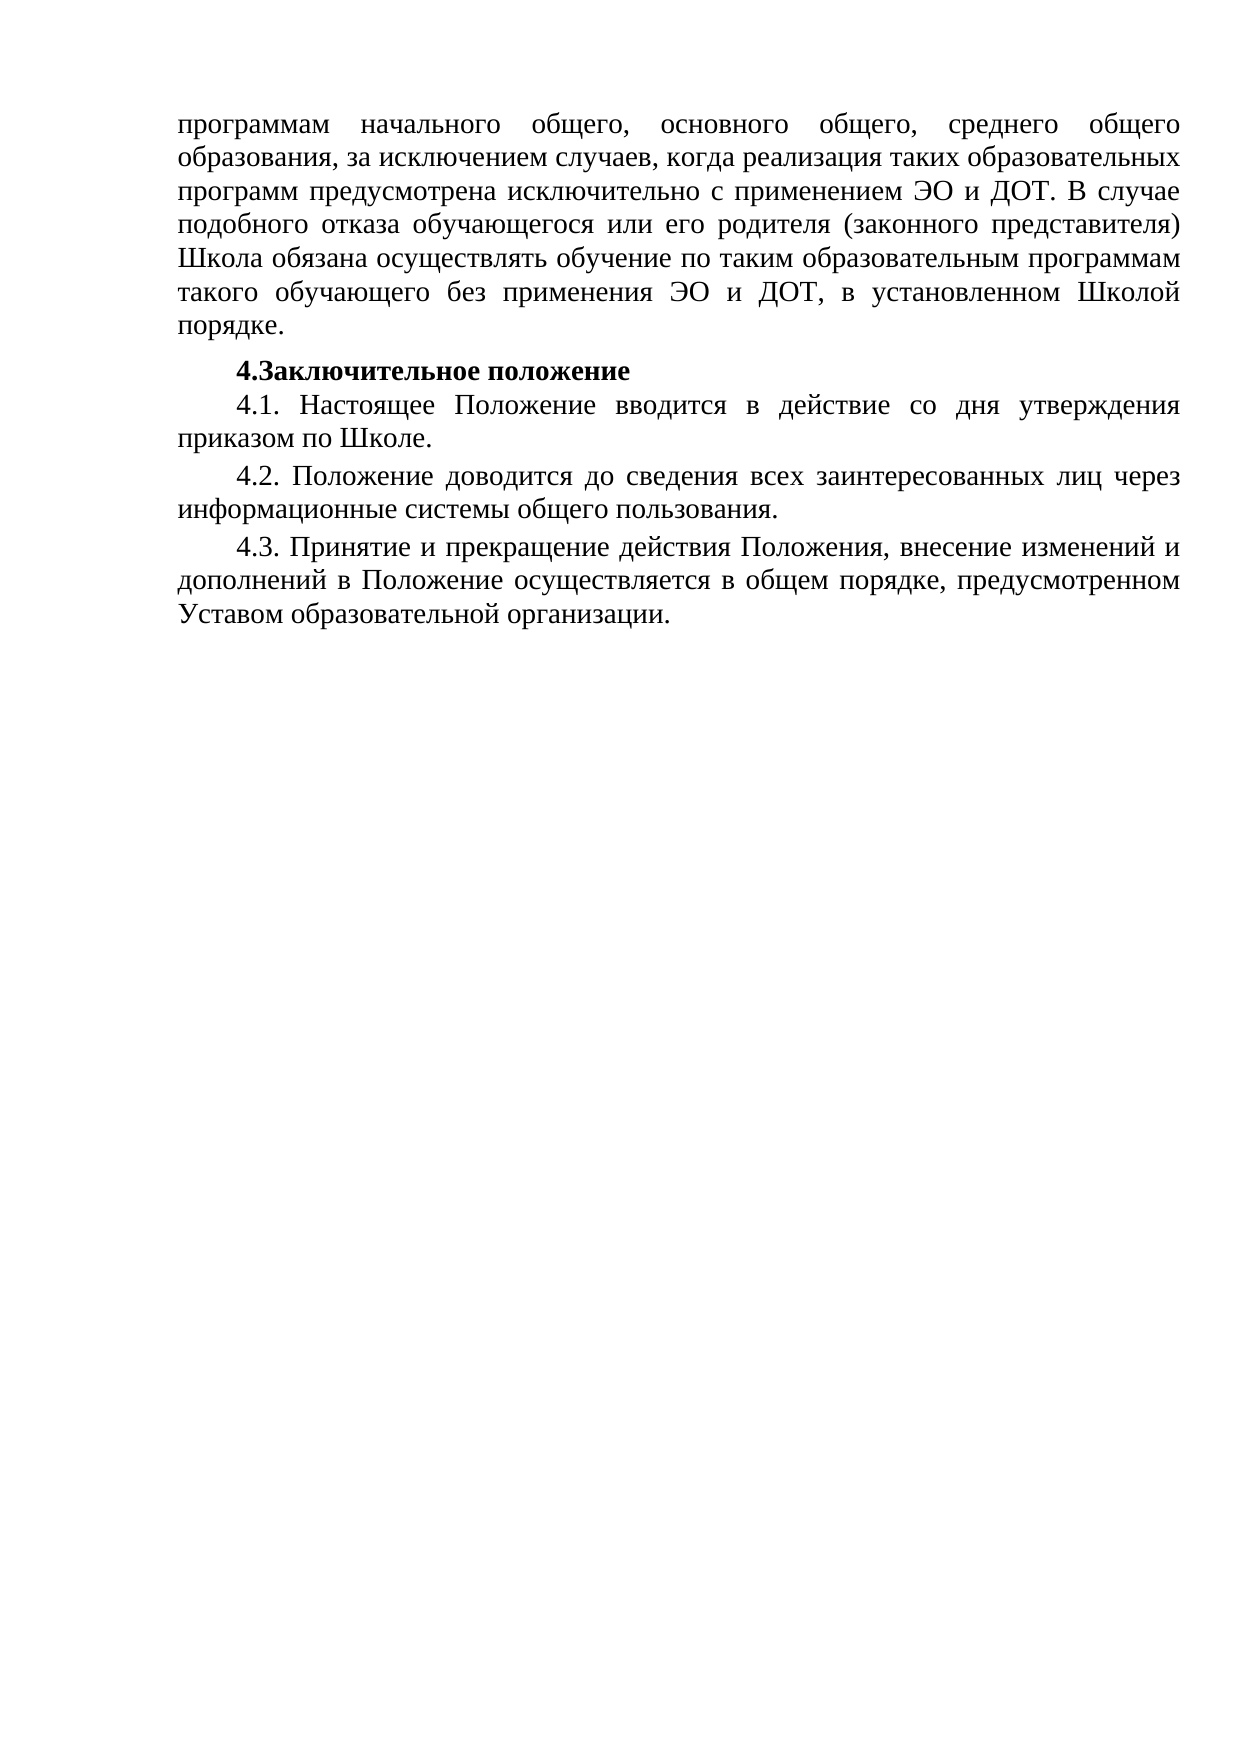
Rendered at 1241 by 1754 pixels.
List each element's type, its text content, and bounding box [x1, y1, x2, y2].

text 4.Заключительное положение [177, 353, 1181, 387]
text 4.3. Принятие и прекращение действия Положения, внесение изменений и дополнений в Положение осуществляется в общем порядке, предусмотренном Уставом образовательной организации. [177, 529, 1181, 629]
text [177, 106, 1181, 341]
text 4.2. Положение доводится до сведения всех заинтересованных лиц через информационные системы общего пользования. [177, 458, 1181, 525]
text 4.1. Настоящее Положение вводится в действие со дня утверждения приказом по Школе. [177, 387, 1181, 454]
